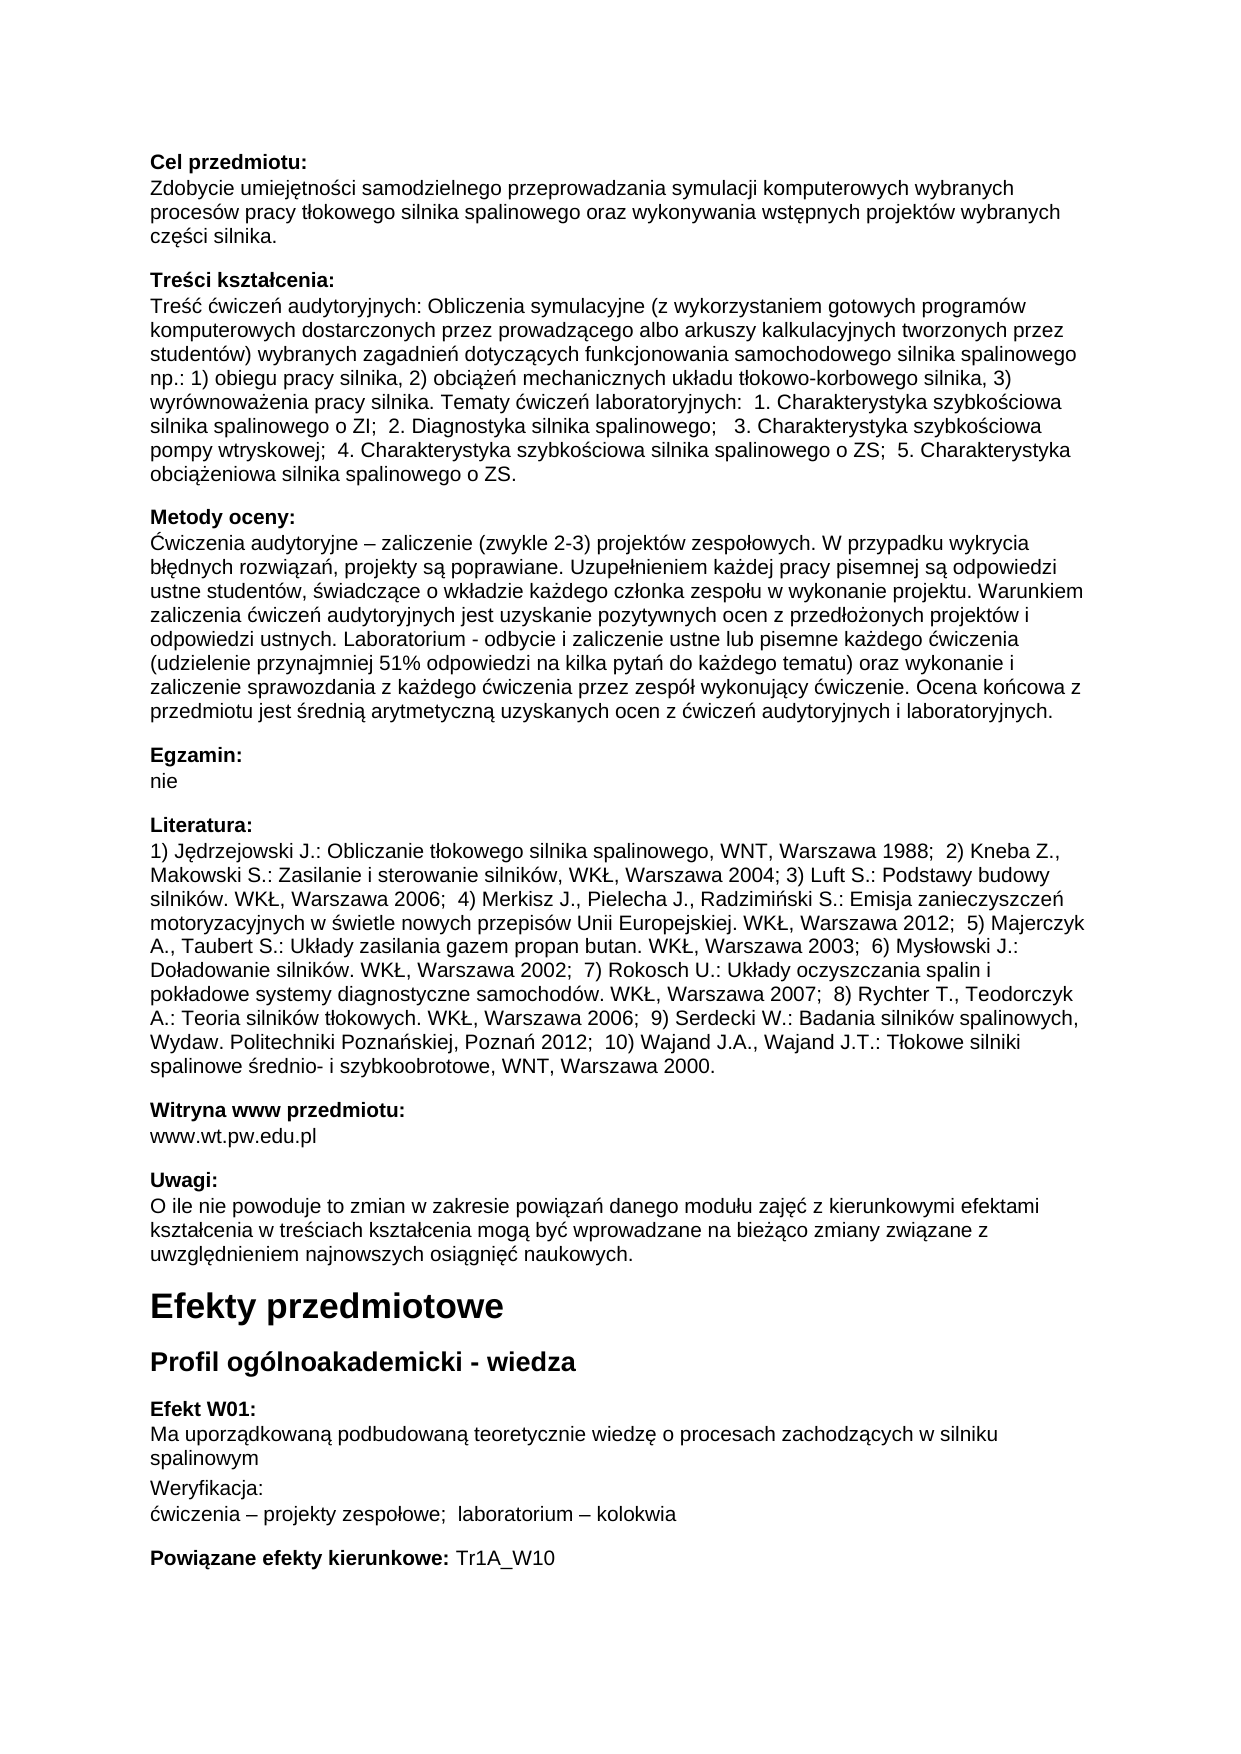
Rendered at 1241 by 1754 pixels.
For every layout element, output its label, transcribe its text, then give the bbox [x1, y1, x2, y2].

text www.wt.pw.edu.pl [150, 1124, 1090, 1148]
text Ćwiczenia audytoryjne – zaliczenie (zwykle 2-3) projektów zespołowych. W przypadku wykrycia błędnych rozwiązań, projekty są poprawiane. Uzupełnieniem każdej pracy pisemnej są odpowiedzi ustne studentów, świadczące o wkładzie każdego członka zespołu w wykonanie projektu. Warunkiem zaliczenia ćwiczeń audytoryjnych jest uzyskanie pozytywnych ocen z przedłożonych projektów i odpowiedzi ustnych. Laboratorium - odbycie i zaliczenie ustne lub pisemne każdego ćwiczenia (udzielenie przynajmniej 51% odpowiedzi na kilka pytań do każdego tematu) oraz wykonanie i zaliczenie sprawozdania z każdego ćwiczenia przez zespół wykonujący ćwiczenie. Ocena końcowa z przedmiotu jest średnią arytmetyczną uzyskanych ocen z ćwiczeń audytoryjnych i laboratoryjnych. [150, 531, 1090, 723]
text Cel przedmiotu: [150, 150, 1090, 174]
text Powiązane efekty kierunkowe: Tr1A_W10 [150, 1546, 1090, 1570]
subtitle Efekty przedmiotowe [150, 1285, 1090, 1326]
text Efekt W01: [150, 1397, 1090, 1421]
text Egzamin: [150, 743, 1090, 767]
text nie [150, 769, 1090, 793]
text Treść ćwiczeń audytoryjnych: Obliczenia symulacyjne (z wykorzystaniem gotowych programów komputerowych dostarczonych przez prowadzącego albo arkuszy kalkulacyjnych tworzonych przez studentów) wybranych zagadnień dotyczących funkcjonowania samochodowego silnika spalinowego np.: 1) obiegu pracy silnika, 2) obciążeń mechanicznych układu tłokowo-korbowego silnika, 3) wyrównoważenia pracy silnika. Tematy ćwiczeń laboratoryjnych: 1. Charakterystyka szybkościowa silnika spalinowego o ZI; 2. Diagnostyka silnika spalinowego; 3. Charakterystyka szybkościowa pompy wtryskowej; 4. Charakterystyka szybkościowa silnika spalinowego o ZS; 5. Charakterystyka obciążeniowa silnika spalinowego o ZS. [150, 294, 1090, 485]
text Treści kształcenia: [150, 268, 1090, 292]
subtitle Profil ogólnoakademicki - wiedza [150, 1346, 1090, 1377]
text Metody oceny: [150, 505, 1090, 529]
text Literatura: [150, 812, 1090, 836]
text Zdobycie umiejętności samodzielnego przeprowadzania symulacji komputerowych wybranych procesów pracy tłokowego silnika spalinowego oraz wykonywania wstępnych projektów wybranych części silnika. [150, 176, 1090, 248]
text Ma uporządkowaną podbudowaną teoretycznie wiedzę o procesach zachodzących w silniku spalinowym [150, 1422, 1090, 1470]
text Uwagi: [150, 1168, 1090, 1192]
text O ile nie powoduje to zmian w zakresie powiązań danego modułu zajęć z kierunkowymi efektami kształcenia w treściach kształcenia mogą być wprowadzane na bieżąco zmiany związane z uwzględnieniem najnowszych osiągnięć naukowych. [150, 1194, 1090, 1266]
text ćwiczenia – projekty zespołowe; laboratorium – kolokwia [150, 1502, 1090, 1526]
text 1) Jędrzejowski J.: Obliczanie tłokowego silnika spalinowego, WNT, Warszawa 1988; 2) Kneba Z., Makowski S.: Zasilanie i sterowanie silników, WKŁ, Warszawa 2004; 3) Luft S.: Podstawy budowy silników. WKŁ, Warszawa 2006; 4) Merkisz J., Pielecha J., Radzimiński S.: Emisja zanieczyszczeń motoryzacyjnych w świetle nowych przepisów Unii Europejskiej. WKŁ, Warszawa 2012; 5) Majerczyk A., Taubert S.: Układy zasilania gazem propan butan. WKŁ, Warszawa 2003; 6) Mysłowski J.: Doładowanie silników. WKŁ, Warszawa 2002; 7) Rokosch U.: Układy oczyszczania spalin i pokładowe systemy diagnostyczne samochodów. WKŁ, Warszawa 2007; 8) Rychter T., Teodorczyk A.: Teoria silników tłokowych. WKŁ, Warszawa 2006; 9) Serdecki W.: Badania silników spalinowych, Wydaw. Politechniki Poznańskiej, Poznań 2012; 10) Wajand J.A., Wajand J.T.: Tłokowe silniki spalinowe średnio- i szybkoobrotowe, WNT, Warszawa 2000. [150, 838, 1090, 1078]
text Witryna www przedmiotu: [150, 1098, 1090, 1122]
text Weryfikacja: [150, 1476, 1090, 1500]
